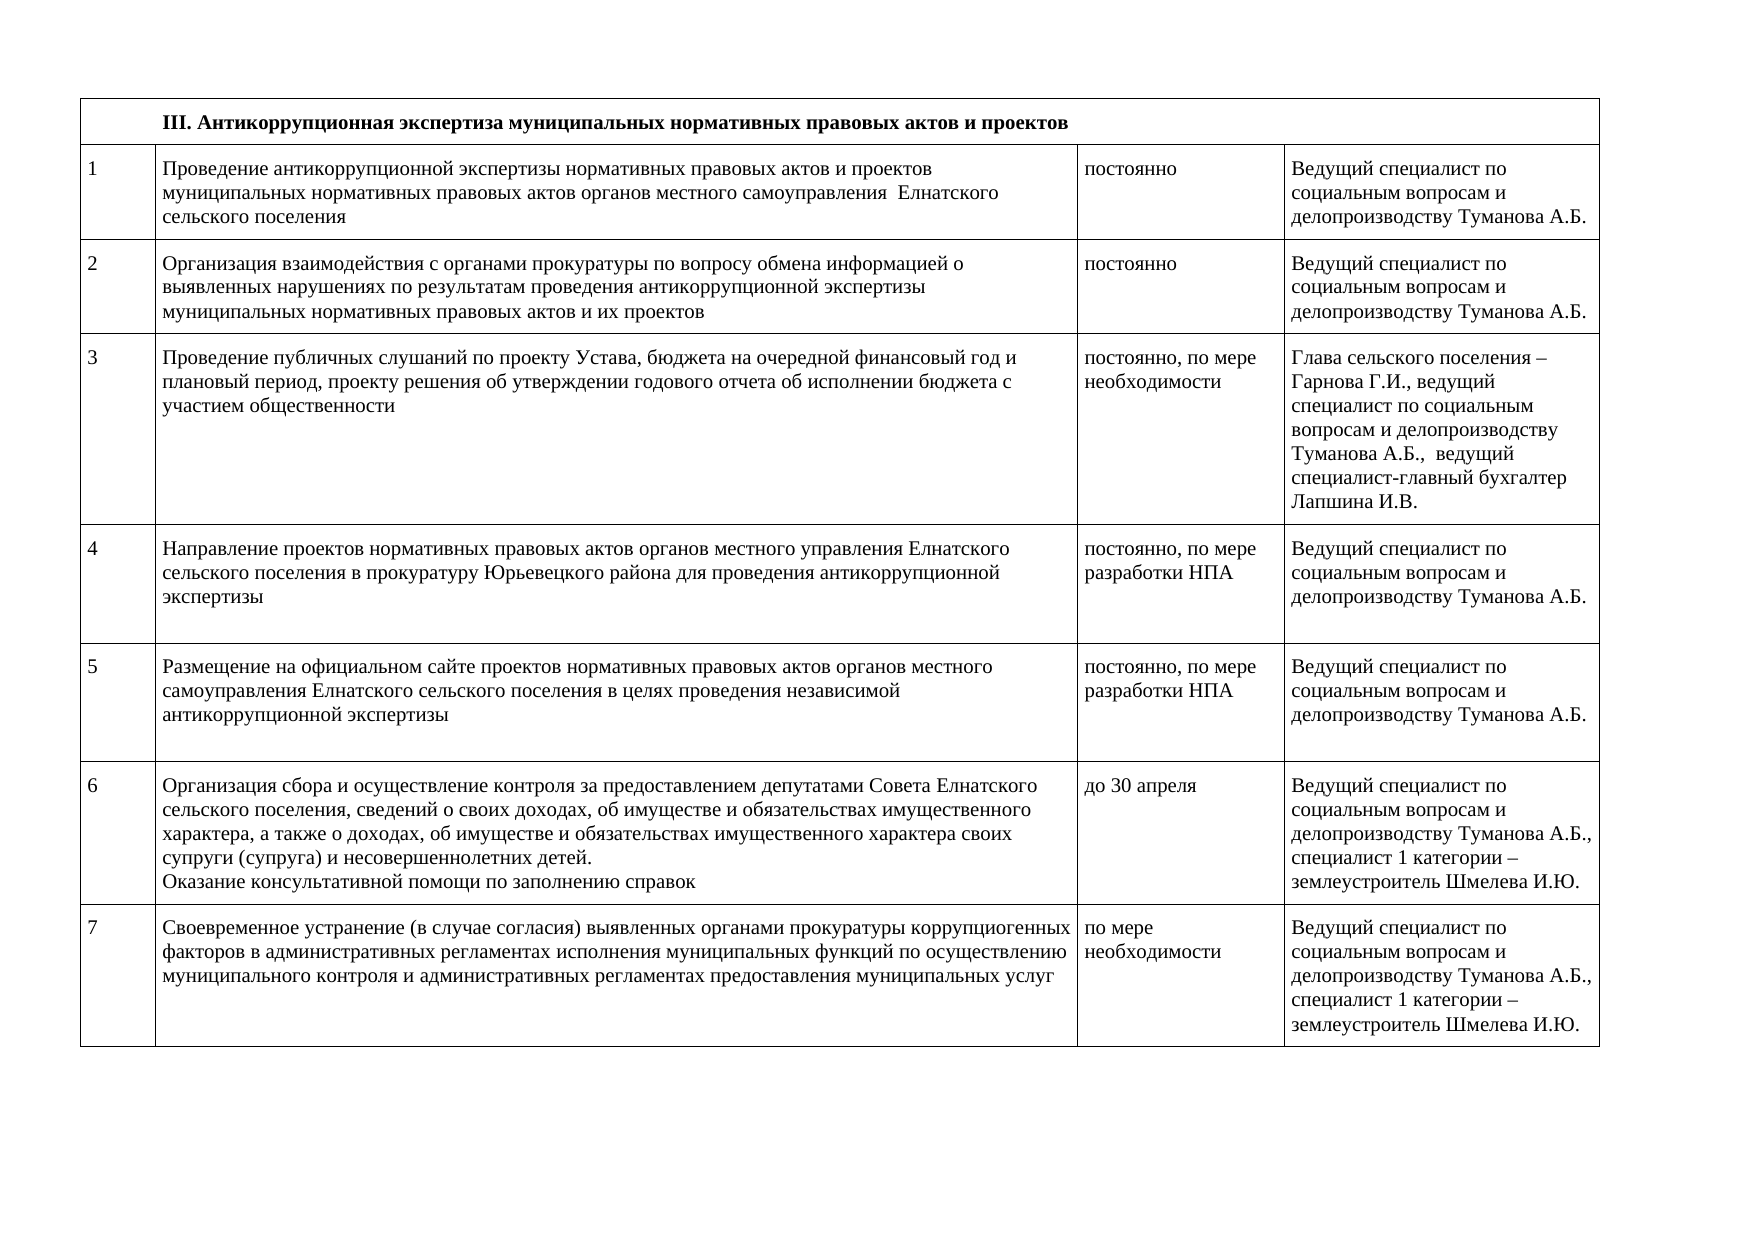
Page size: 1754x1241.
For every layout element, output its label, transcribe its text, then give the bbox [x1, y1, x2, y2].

table_cell постоянно, по мере разработки НПА [1078, 525, 1284, 642]
table_cell 7 [81, 905, 155, 1046]
table_cell Организация взаимодействия с органами прокуратуры по вопросу обмена информацией о выявленных нарушениях по результатам проведения антикоррупционной экспертизы муниципальных нормативных правовых актов и их проектов [156, 240, 1077, 333]
table_cell Ведущий специалист по социальным вопросам и делопроизводству Туманова А.Б., специалист 1 категории –землеустроитель Шмелева И.Ю. [1285, 905, 1599, 1046]
table_cell Глава сельского поселения – Гарнова Г.И., ведущий специалист по социальным вопросам и делопроизводству Туманова А.Б., ведущий специалист-главный бухгалтер Лапшина И.В. [1285, 334, 1599, 524]
table_cell Организация сбора и осуществление контроля за предоставлением депутатами Совета Елнатского сельского поселения, сведений о своих доходах, об имуществе и обязательствах имущественного характера, а также о доходах, об имуществе и обязательствах имущественного характера своих супруги (супруга) и несовершеннолетних детей. Оказание консультативной помощи по заполнению справок [156, 762, 1077, 903]
table_cell Проведение публичных слушаний по проекту Устава, бюджета на очередной финансовый год и плановый период, проекту решения об утверждении годового отчета об исполнении бюджета с участием общественности [156, 334, 1077, 524]
table_cell Своевременное устранение (в случае согласия) выявленных органами прокуратуры коррупциогенных факторов в административных регламентах исполнения муниципальных функций по осуществлению муниципального контроля и административных регламентах предоставления муниципальных услуг [156, 905, 1077, 1046]
table_cell 6 [81, 762, 155, 903]
table_cell Размещение на официальном сайте проектов нормативных правовых актов органов местного самоуправления Елнатского сельского поселения в целях проведения независимой антикоррупционной экспертизы [156, 644, 1077, 761]
table_cell 4 [81, 525, 155, 642]
table_cell постоянно [1078, 240, 1284, 333]
table_cell Направление проектов нормативных правовых актов органов местного управления Елнатского сельского поселения в прокуратуру Юрьевецкого района для проведения антикоррупционной экспертизы [156, 525, 1077, 642]
table_cell по мере необходимости [1078, 905, 1284, 1046]
table_cell III. Антикоррупционная экспертиза муниципальных нормативных правовых актов и проектов [81, 99, 1599, 144]
table_cell 1 [81, 145, 155, 239]
table_cell постоянно, по мере разработки НПА [1078, 644, 1284, 761]
table_cell 3 [81, 334, 155, 524]
table_cell Ведущий специалист по социальным вопросам и делопроизводству Туманова А.Б. [1285, 644, 1599, 761]
table_cell до 30 апреля [1078, 762, 1284, 903]
table_cell Ведущий специалист по социальным вопросам и делопроизводству Туманова А.Б. [1285, 240, 1599, 333]
table_cell Проведение антикоррупционной экспертизы нормативных правовых актов и проектов муниципальных нормативных правовых актов органов местного самоуправления Елнатского сельского поселения [156, 145, 1077, 239]
table_cell Ведущий специалист по социальным вопросам и делопроизводству Туманова А.Б. [1285, 145, 1599, 239]
table_cell постоянно, по мере необходимости [1078, 334, 1284, 524]
table_cell Ведущий специалист по социальным вопросам и делопроизводству Туманова А.Б., специалист 1 категории –землеустроитель Шмелева И.Ю. [1285, 762, 1599, 903]
table_cell постоянно [1078, 145, 1284, 239]
table_cell Ведущий специалист по социальным вопросам и делопроизводству Туманова А.Б. [1285, 525, 1599, 642]
table_cell 5 [81, 644, 155, 761]
table_cell 2 [81, 240, 155, 333]
